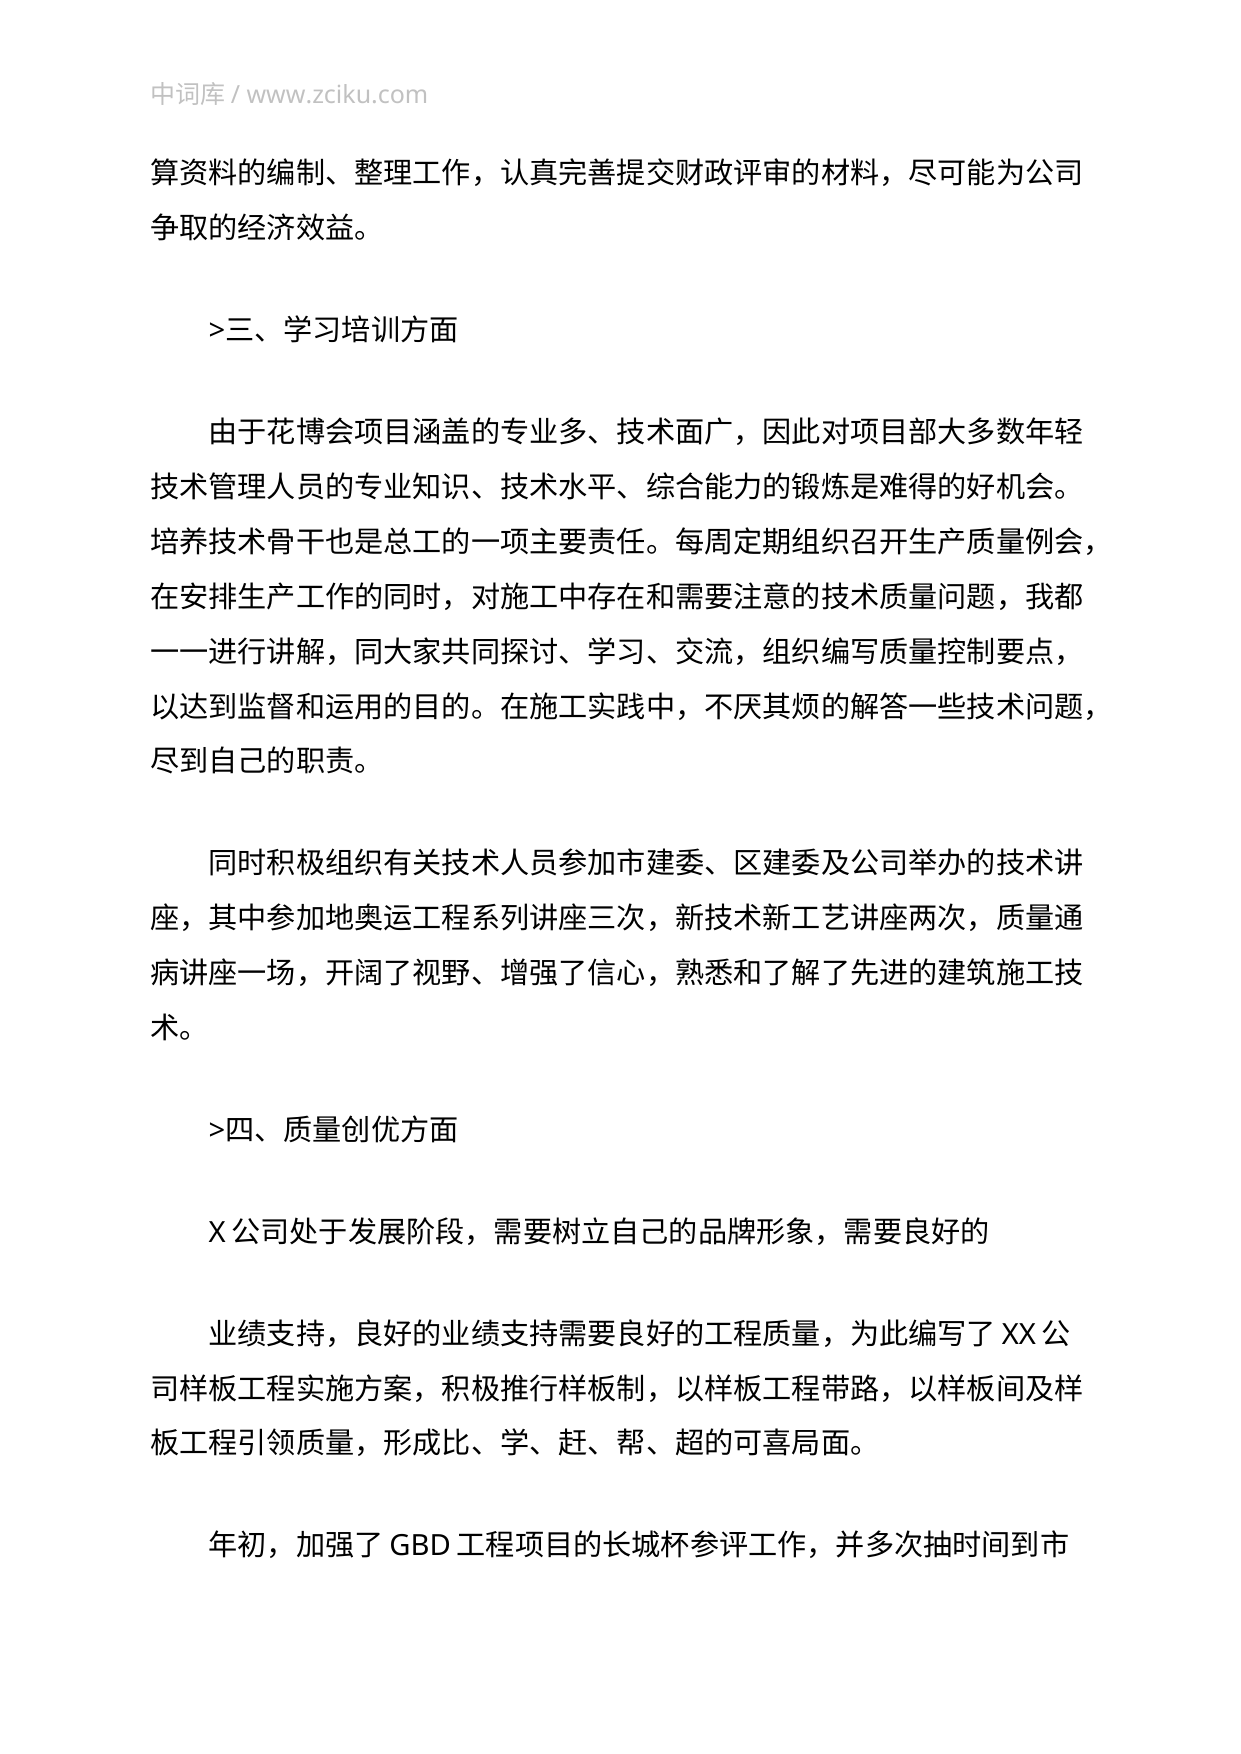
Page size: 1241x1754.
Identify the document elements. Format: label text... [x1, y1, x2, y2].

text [150, 150, 1090, 247]
text >四、质量创优方面 [150, 1106, 1090, 1149]
text 同时积极组织有关技术人员参加市建委、区建委及公司举办的技术讲座，其中参加地奥运工程系列讲座三次，新技术新工艺讲座两次，质量通病讲座一场，开阔了视野、增强了信心，熟悉和了解了先进的建筑施工技术。 [150, 840, 1090, 1047]
text 业绩支持，良好的业绩支持需要良好的工程质量，为此编写了XX公司样板工程实施方案，积极推行样板制，以样板工程带路，以样板间及样板工程引领质量，形成比、学、赶、帮、超的可喜局面。 [150, 1310, 1090, 1462]
text X公司处于发展阶段，需要树立自己的品牌形象，需要良好的 [150, 1208, 1090, 1251]
text >三、学习培训方面 [150, 307, 1090, 349]
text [150, 1522, 1090, 1564]
text 由于花博会项目涵盖的专业多、技术面广，因此对项目部大多数年轻技术管理人员的专业知识、技术水平、综合能力的锻炼是难得的好机会。培养技术骨干也是总工的一项主要责任。每周定期组织召开生产质量例会，在安排生产工作的同时，对施工中存在和需要注意的技术质量问题，我都一一进行讲解，同大家共同探讨、学习、交流，组织编写质量控制要点，以达到监督和运用的目的。在施工实践中，不厌其烦的解答一些技术问题，尽到自己的职责。 [150, 409, 1090, 780]
